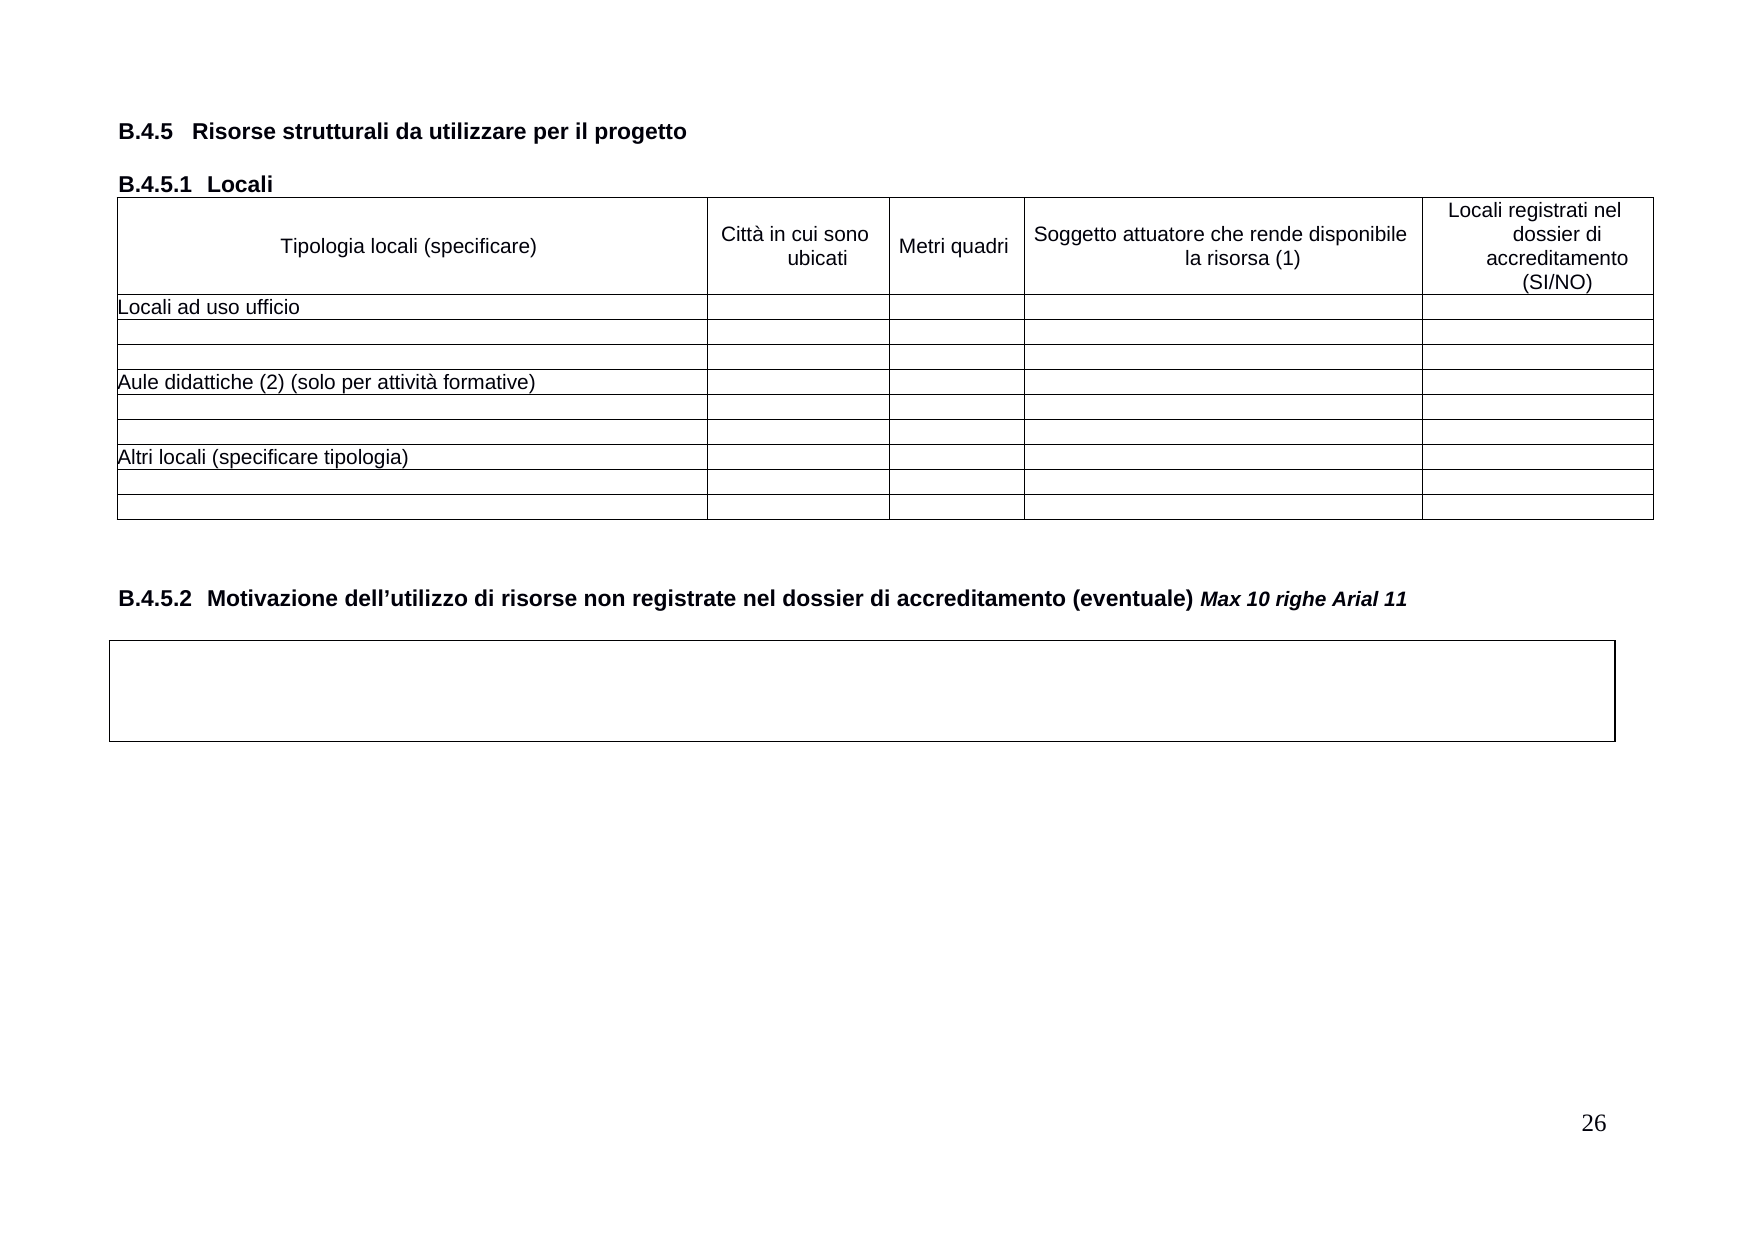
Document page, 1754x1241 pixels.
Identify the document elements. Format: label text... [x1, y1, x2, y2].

table_cell [890, 470, 1024, 494]
table_cell [1423, 495, 1653, 519]
table_cell [1025, 320, 1422, 344]
list B.4.5 Risorse strutturali da utilizzare per il progetto [118, 118, 1606, 144]
table_cell [1025, 395, 1422, 419]
table_header Tipologia locali (specificare) [118, 198, 707, 294]
table_cell [118, 420, 707, 444]
table_cell Altri locali (specificare tipologia) [118, 445, 707, 469]
table_cell [1423, 320, 1653, 344]
table_cell [708, 470, 889, 494]
text B.4.5.1 Locali [118, 171, 1606, 197]
table_header Locali registrati nel dossier di accreditamento (SI/NO) [1423, 198, 1653, 294]
table_cell [118, 395, 707, 419]
table_cell [1423, 295, 1653, 319]
table_cell Aule didattiche (2) (solo per attività formative) [118, 370, 707, 394]
table_cell [118, 495, 707, 519]
table_cell [1025, 370, 1422, 394]
table_cell [708, 420, 889, 444]
table_cell [890, 395, 1024, 419]
table_header Soggetto attuatore che rende disponibile la risorsa (1) [1025, 198, 1422, 294]
table_cell [890, 445, 1024, 469]
table_cell [890, 370, 1024, 394]
table_cell Locali ad uso ufficio [118, 295, 707, 319]
table_cell [708, 370, 889, 394]
table_cell [1423, 370, 1653, 394]
table_cell [1025, 495, 1422, 519]
table_cell [890, 295, 1024, 319]
table_cell [1423, 395, 1653, 419]
table_cell [1423, 470, 1653, 494]
table_cell [1025, 445, 1422, 469]
table_cell [1423, 420, 1653, 444]
table_cell [708, 320, 889, 344]
table_cell [890, 320, 1024, 344]
table_header Metri quadri [890, 198, 1024, 294]
table_cell [118, 320, 707, 344]
table_cell [708, 295, 889, 319]
text B.4.5.2 Motivazione dell’utilizzo di risorse non registrate nel dossier di accreditamento (eventuale) Max 10 righe Arial 11 [118, 585, 1606, 611]
table_cell [118, 470, 707, 494]
table_header Città in cui sono ubicati [708, 198, 889, 294]
table_cell [708, 395, 889, 419]
table_cell [1025, 345, 1422, 369]
table_cell [1423, 345, 1653, 369]
table_cell [1025, 470, 1422, 494]
table_cell [708, 445, 889, 469]
table_cell [708, 495, 889, 519]
table_cell [1025, 420, 1422, 444]
table_cell [1423, 445, 1653, 469]
table_cell [1025, 295, 1422, 319]
table_cell [890, 345, 1024, 369]
table_cell [890, 495, 1024, 519]
table_cell [708, 345, 889, 369]
table_cell [118, 345, 707, 369]
table_cell [890, 420, 1024, 444]
